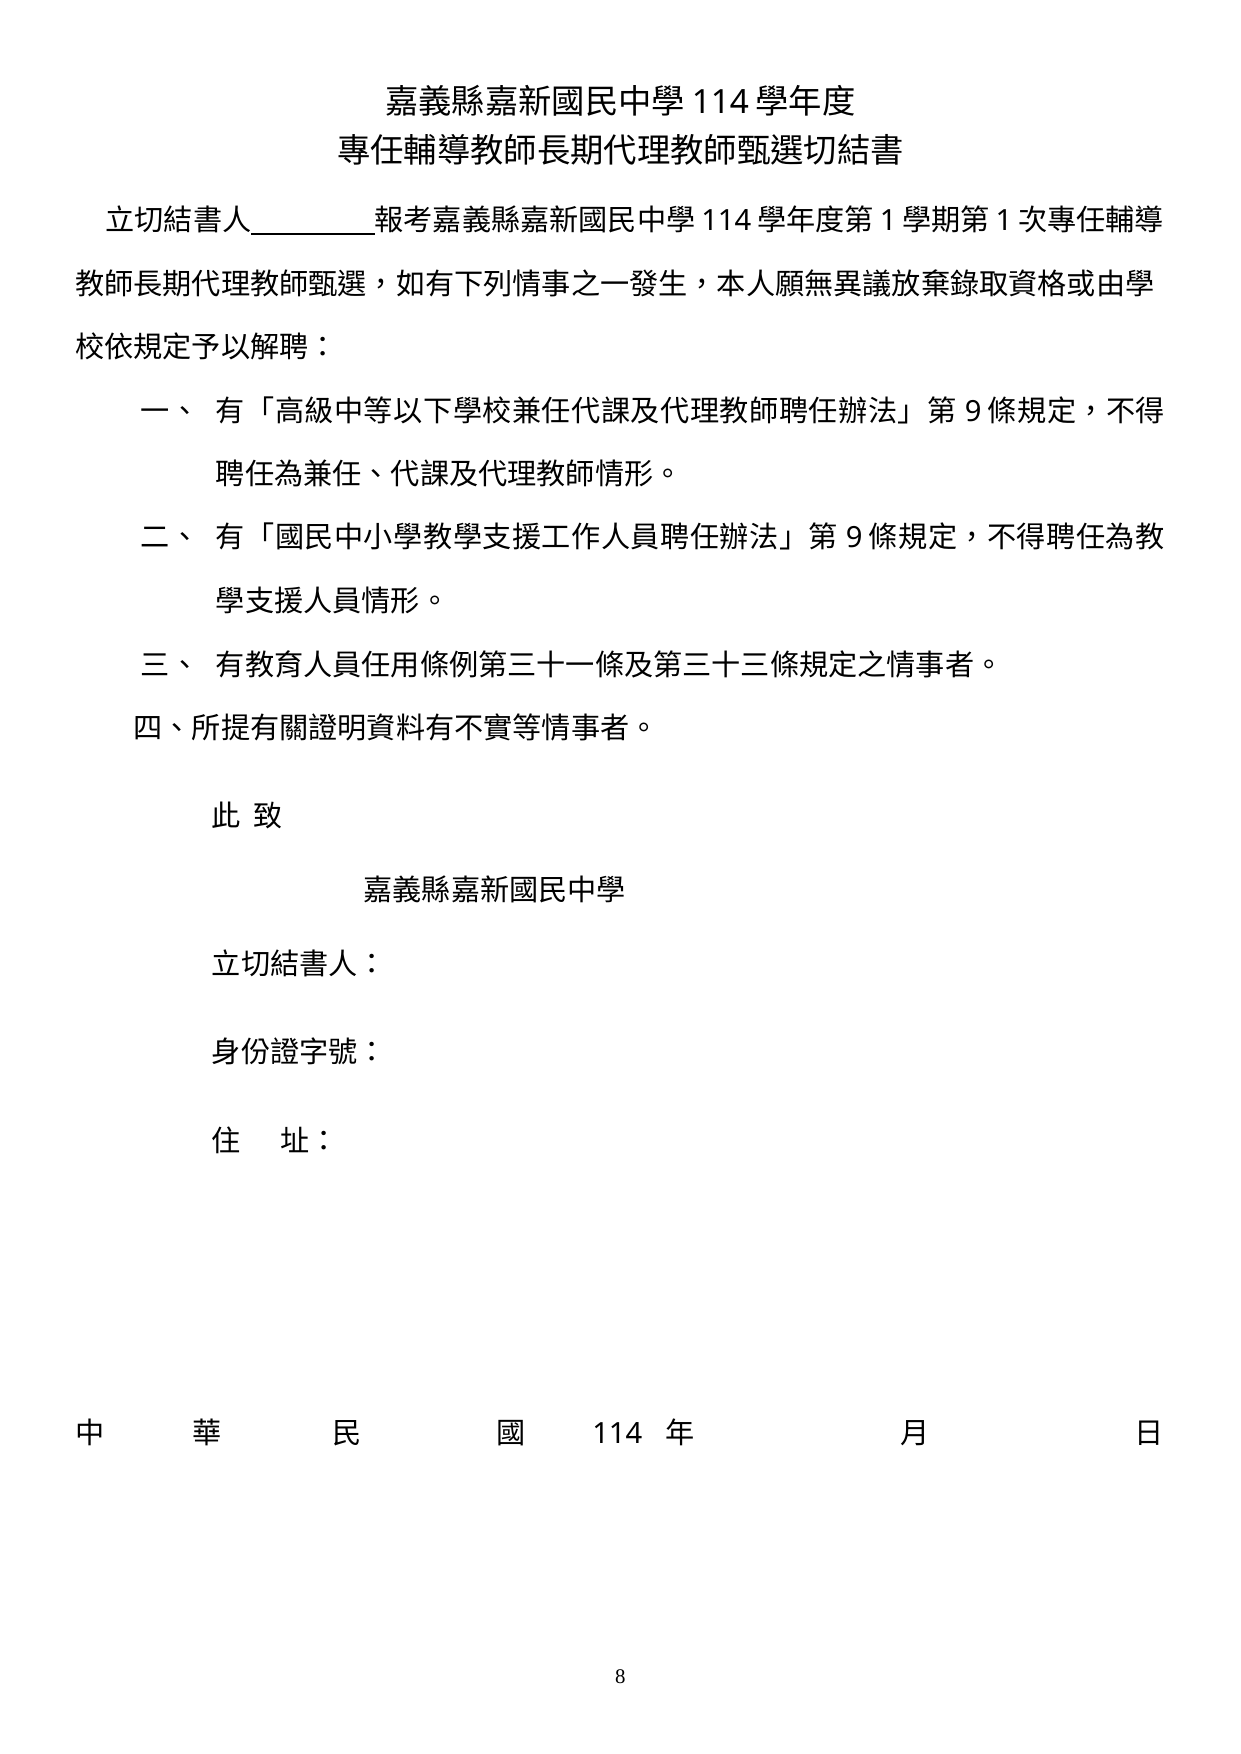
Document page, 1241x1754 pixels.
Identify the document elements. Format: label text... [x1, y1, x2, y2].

text 嘉義縣嘉新國民中學 [75, 867, 1165, 909]
list 有教育人員任用條例第三十一條及第三十三條規定之情事者。 [141, 641, 1165, 683]
text 身份證字號： [75, 1029, 1165, 1071]
text 專任輔導教師長期代理教師甄選切結書 [75, 123, 1165, 172]
text 嘉義縣嘉新國民中學114學年度 [75, 75, 1165, 123]
text 四、所提有關證明資料有不實等情事者。 [75, 704, 1165, 747]
text 立切結書人 報考嘉義縣嘉新國民中學114學年度第1學期第1次專任輔導教師長期代理教師甄選，如有下列情事之一發生，本人願無異議放棄錄取資格或由學校依規定予以解聘： [75, 197, 1165, 366]
list 有「國民中小學教學支援工作人員聘任辦法」第9條規定，不得聘任為教學支援人員情形。 [141, 514, 1165, 620]
text 立切結書人： [75, 941, 1165, 983]
text 住 址： [75, 1117, 1165, 1160]
text 中 華 民 國 114年 月 日 [75, 1409, 1165, 1452]
text 此 致 [75, 793, 1165, 835]
list 有「高級中等以下學校兼任代課及代理教師聘任辦法」第9條規定，不得聘任為兼任、代課及代理教師情形。 [141, 387, 1165, 493]
